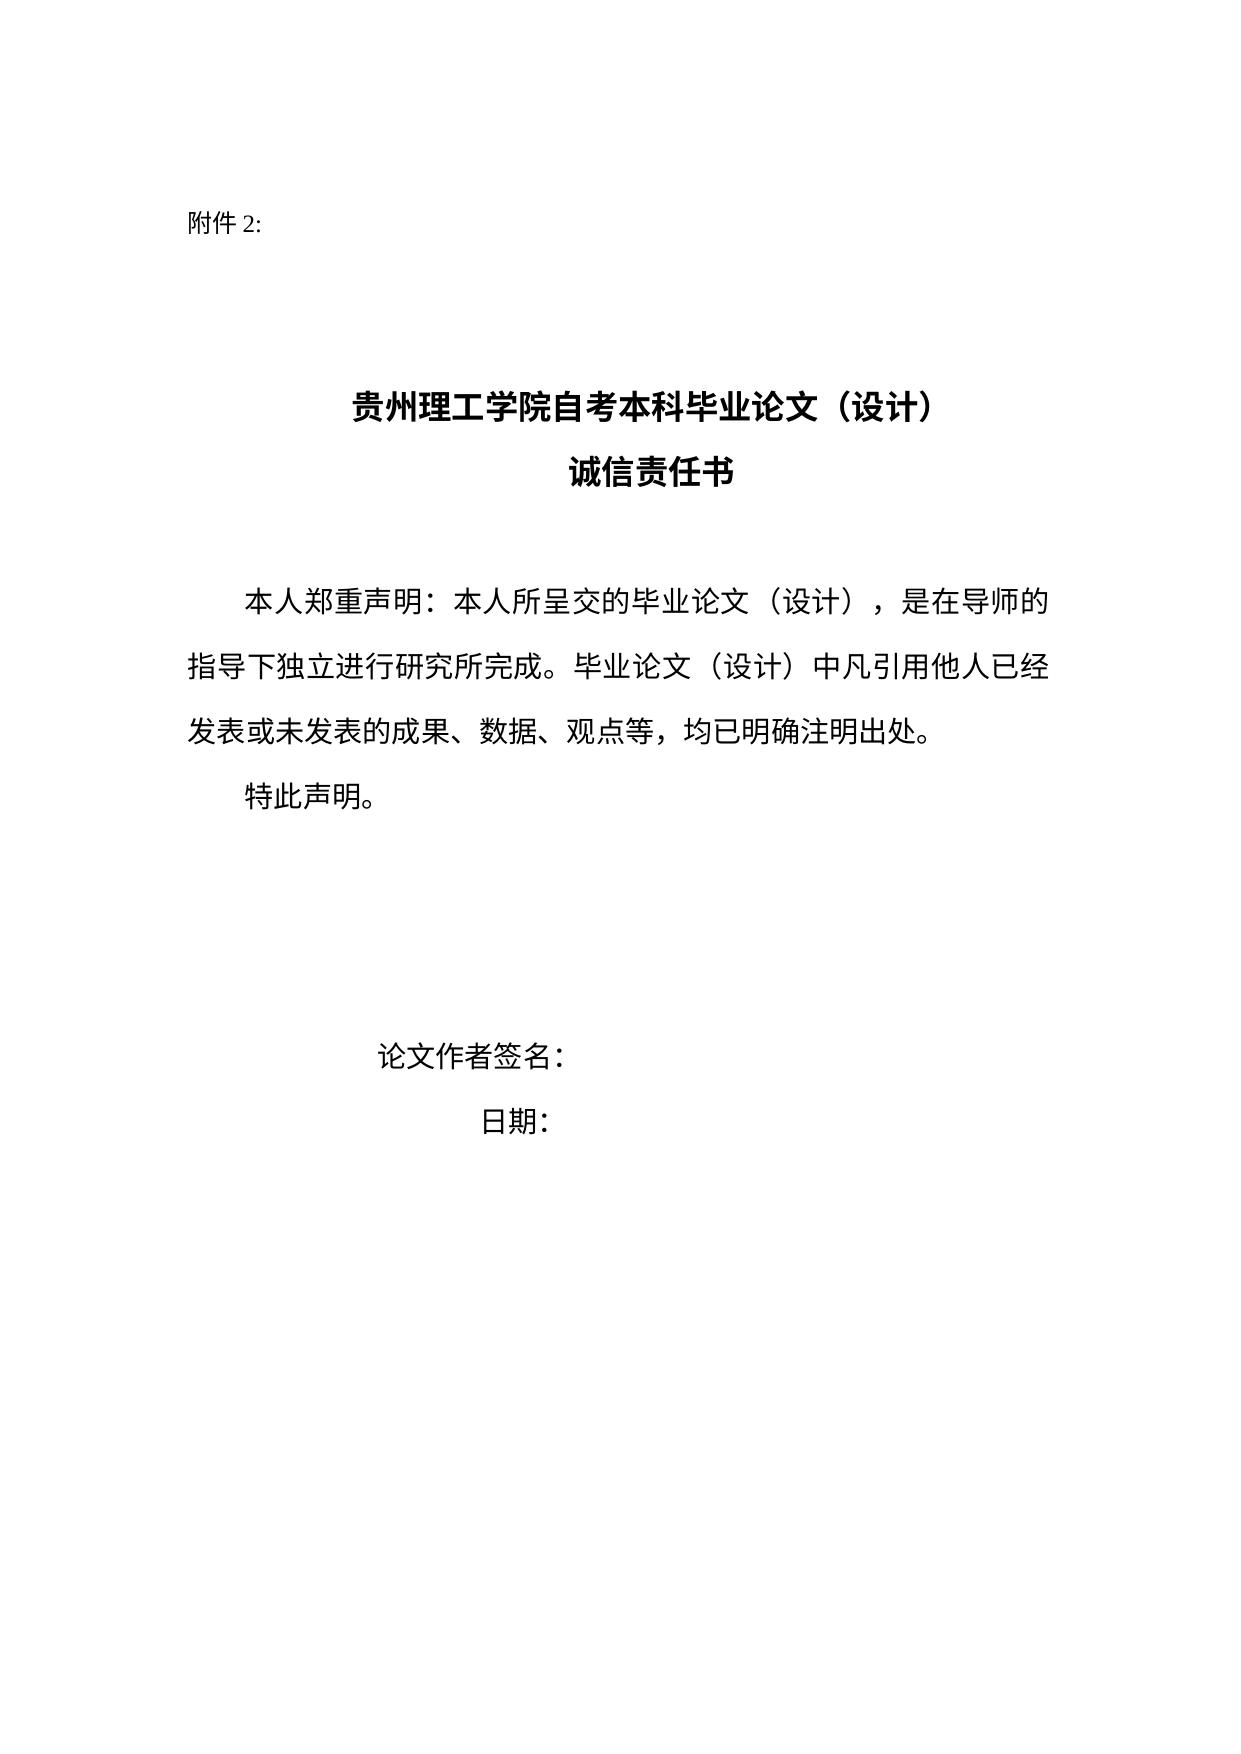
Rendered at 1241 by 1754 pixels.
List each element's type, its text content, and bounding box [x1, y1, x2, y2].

subtitle 附件2: [187, 189, 1053, 254]
text 贵州理工学院自考本科毕业论文（设计） [187, 373, 1050, 438]
text 诚信责任书 [187, 438, 1050, 503]
text 特此声明。 [187, 763, 1050, 828]
text 日期： [187, 1088, 1053, 1153]
text 本人郑重声明：本人所呈交的毕业论文（设计），是在导师的指导下独立进行研究所完成。毕业论文（设计）中凡引用他人已经发表或未发表的成果、数据、观点等，均已明确注明出处。 [187, 568, 1050, 763]
text 论文作者签名： [187, 1023, 1053, 1088]
